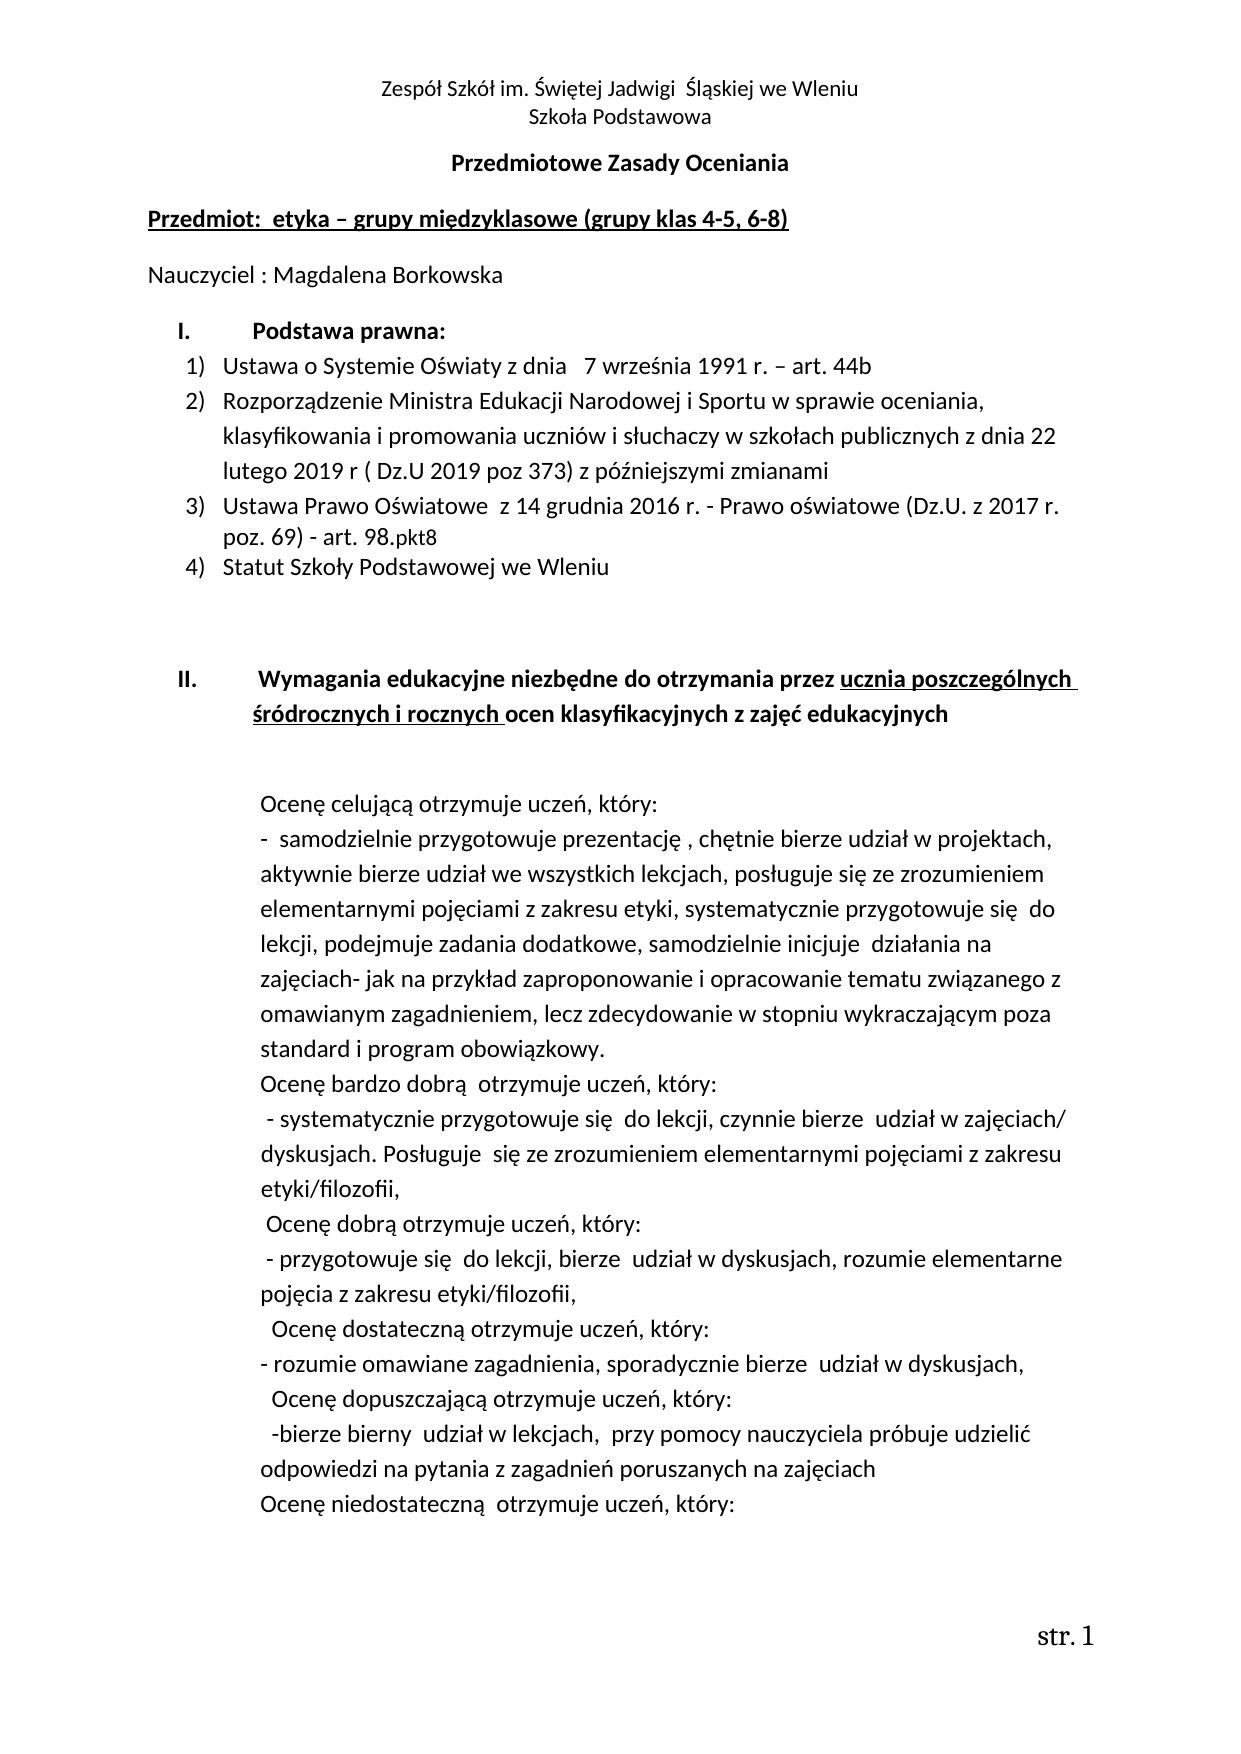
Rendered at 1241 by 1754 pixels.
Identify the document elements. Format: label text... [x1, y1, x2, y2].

list Rozporządzenie Ministra Edukacji Narodowej i Sportu w sprawie oceniania, klasyfikowania i promowania uczniów i słuchaczy w szkołach publicznych z dnia 22 lutego 2019 r ( Dz.U 2019 poz 373) z późniejszymi zmianami [185, 385, 1093, 486]
list - samodzielnie przygotowuje prezentację , chętnie bierze udział w projektach, aktywnie bierze udział we wszystkich lekcjach, posługuje się ze zrozumieniem elementarnymi pojęciami z zakresu etyki, systematycznie przygotowuje się do lekcji, podejmuje zadania dodatkowe, samodzielnie inicjuje działania na zajęciach- jak na przykład zaproponowanie i opracowanie tematu związanego z omawianym zagadnieniem, lecz zdecydowanie w stopniu wykraczającym poza standard i program obowiązkowy. [260, 824, 1093, 1064]
list Ocenę niedostateczną otrzymuje uczeń, który: [260, 1489, 1093, 1519]
text dyskusjach. Posługuje się ze zrozumieniem elementarnymi pojęciami z zakresu [148, 1139, 1093, 1169]
list - przygotowuje się do lekcji, bierze udział w dyskusjach, rozumie elementarne pojęcia z zakresu etyki/filozofii, [260, 1244, 1093, 1309]
text Nauczyciel : Magdalena Borkowska [148, 259, 1093, 290]
text Przedmiot: etyka – grupy międzyklasowe (grupy klas 4-5, 6-8) [148, 203, 1093, 234]
text - systematycznie przygotowuje się do lekcji, czynnie bierze udział w zajęciach/ [148, 1104, 1093, 1134]
list Statut Szkoły Podstawowej we Wleniu [185, 551, 1093, 582]
list Ustawa Prawo Oświatowe z 14 grudnia 2016 r. - Prawo oświatowe (Dz.U. z 2017 r. poz. 69) - art. 98.pkt8 [185, 490, 1093, 551]
list Ocenę celującą otrzymuje uczeń, który: [260, 789, 1093, 819]
list Ocenę dostateczną otrzymuje uczeń, który: [260, 1314, 1093, 1344]
list Ocenę dobrą otrzymuje uczeń, który: [260, 1209, 1093, 1239]
list -bierze bierny udział w lekcjach, przy pomocy nauczyciela próbuje udzielić odpowiedzi na pytania z zagadnień poruszanych na zajęciach [260, 1419, 1093, 1484]
list Ustawa o Systemie Oświaty z dnia 7 września 1991 r. – art. 44b [185, 350, 1093, 381]
list Ocenę bardzo dobrą otrzymuje uczeń, który: [260, 1069, 1093, 1099]
list Wymagania edukacyjne niezbędne do otrzymania przez ucznia poszczególnych śródrocznych i rocznych ocen klasyfikacyjnych z zajęć edukacyjnych [177, 663, 1093, 728]
text etyki/filozofii, [148, 1174, 1093, 1204]
list Podstawa prawna: [177, 315, 1093, 346]
list Ocenę dopuszczającą otrzymuje uczeń, który: [260, 1384, 1093, 1414]
text Przedmiotowe Zasady Oceniania [148, 148, 1093, 178]
list - rozumie omawiane zagadnienia, sporadycznie bierze udział w dyskusjach, [260, 1349, 1093, 1379]
